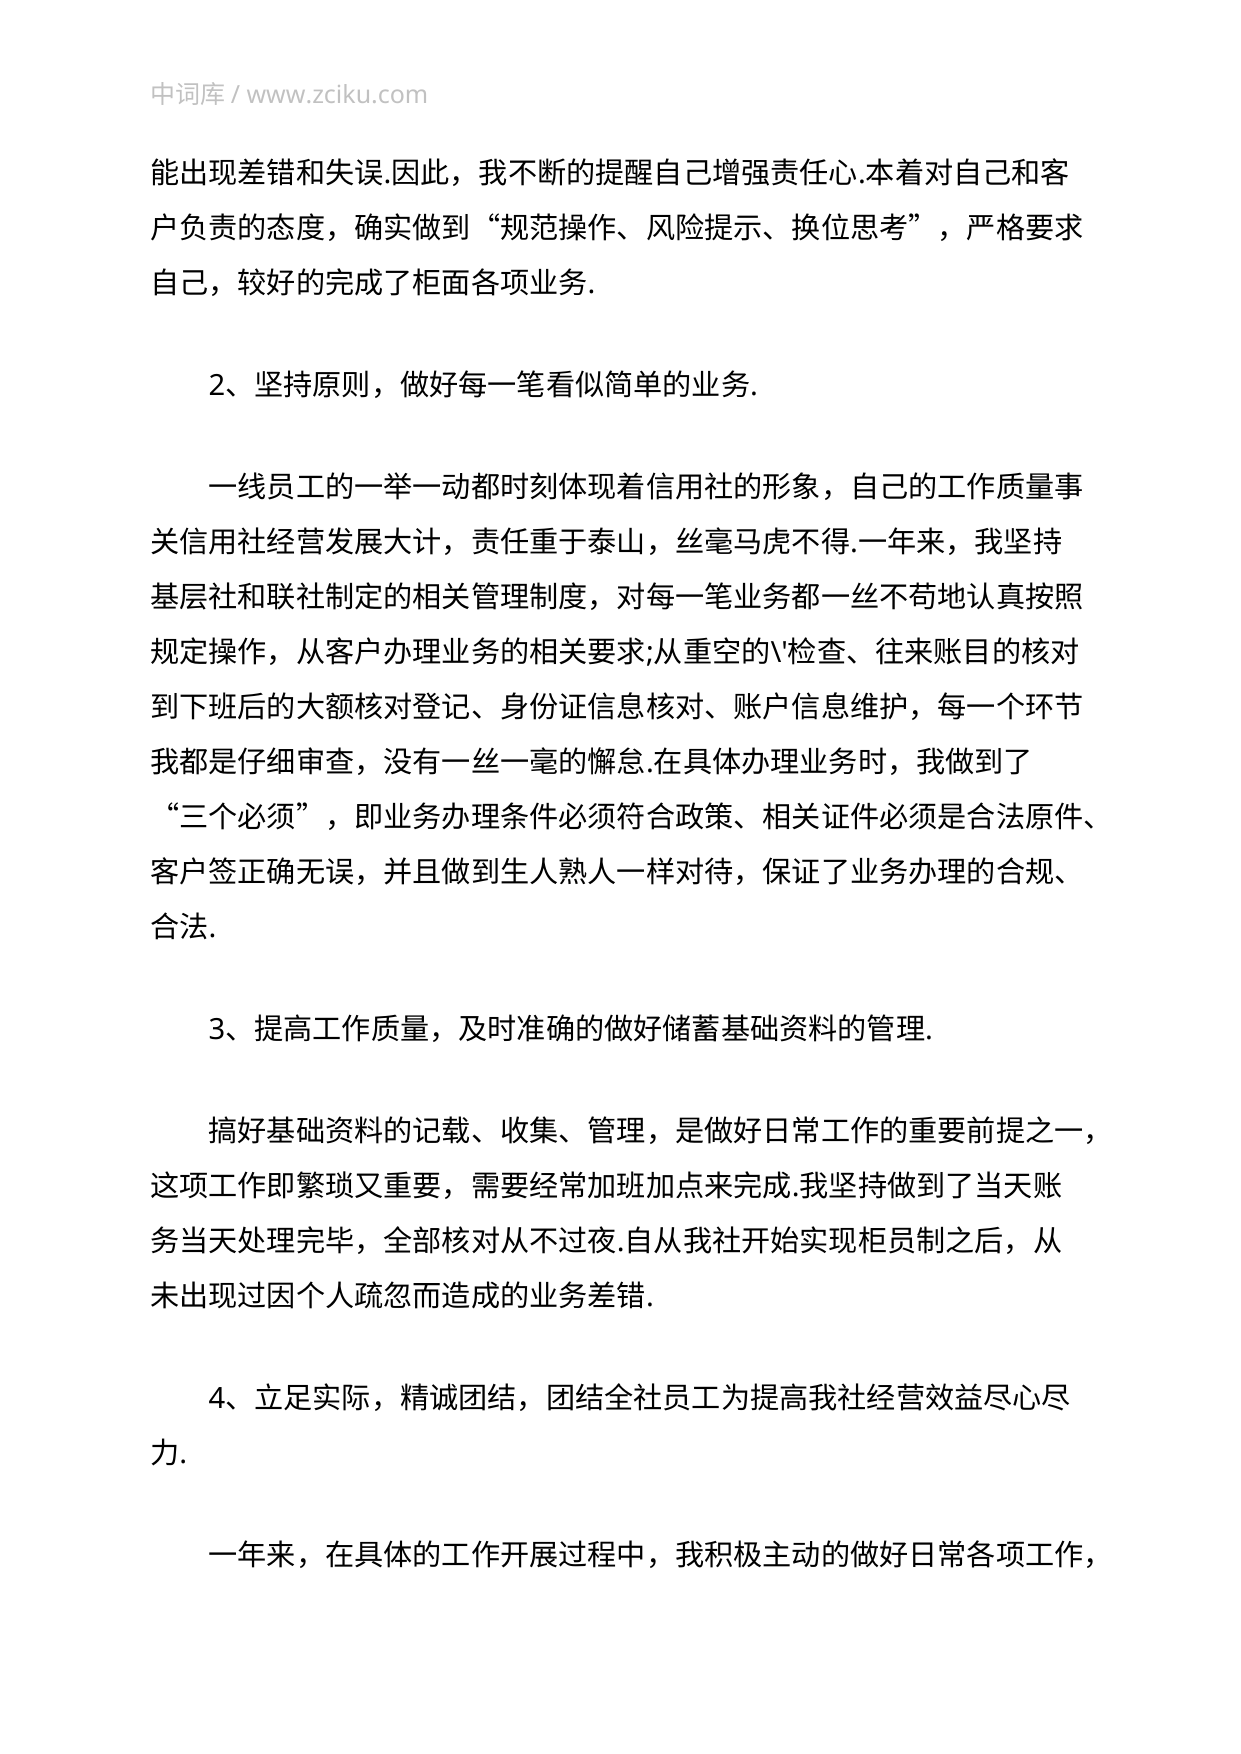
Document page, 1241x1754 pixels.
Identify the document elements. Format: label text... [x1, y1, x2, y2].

text 2、坚持原则，做好每一笔看似简单的业务. [150, 362, 1090, 404]
text 搞好基础资料的记载、收集、管理，是做好日常工作的重要前提之一，这项工作即繁琐又重要，需要经常加班加点来完成.我坚持做到了当天账务当天处理完毕，全部核对从不过夜.自从我社开始实现柜员制之后，从未出现过因个人疏忽而造成的业务差错. [150, 1107, 1090, 1314]
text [150, 150, 1090, 302]
text 4、立足实际，精诚团结，团结全社员工为提高我社经营效益尽心尽力. [150, 1374, 1090, 1472]
text 3、提高工作质量，及时准确的做好储蓄基础资料的管理. [150, 1005, 1090, 1048]
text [150, 1531, 1090, 1573]
text 一线员工的一举一动都时刻体现着信用社的形象，自己的工作质量事关信用社经营发展大计，责任重于泰山，丝毫马虎不得.一年来，我坚持基层社和联社制定的相关管理制度，对每一笔业务都一丝不苟地认真按照规定操作，从客户办理业务的相关要求;从重空的\'检查、往来账目的核对到下班后的大额核对登记、身份证信息核对、账户信息维护，每一个环节我都是仔细审查，没有一丝一毫的懈怠.在具体办理业务时，我做到了“三个必须”，即业务办理条件必须符合政策、相关证件必须是合法原件、客户签正确无误，并且做到生人熟人一样对待，保证了业务办理的合规、合法. [150, 464, 1090, 946]
